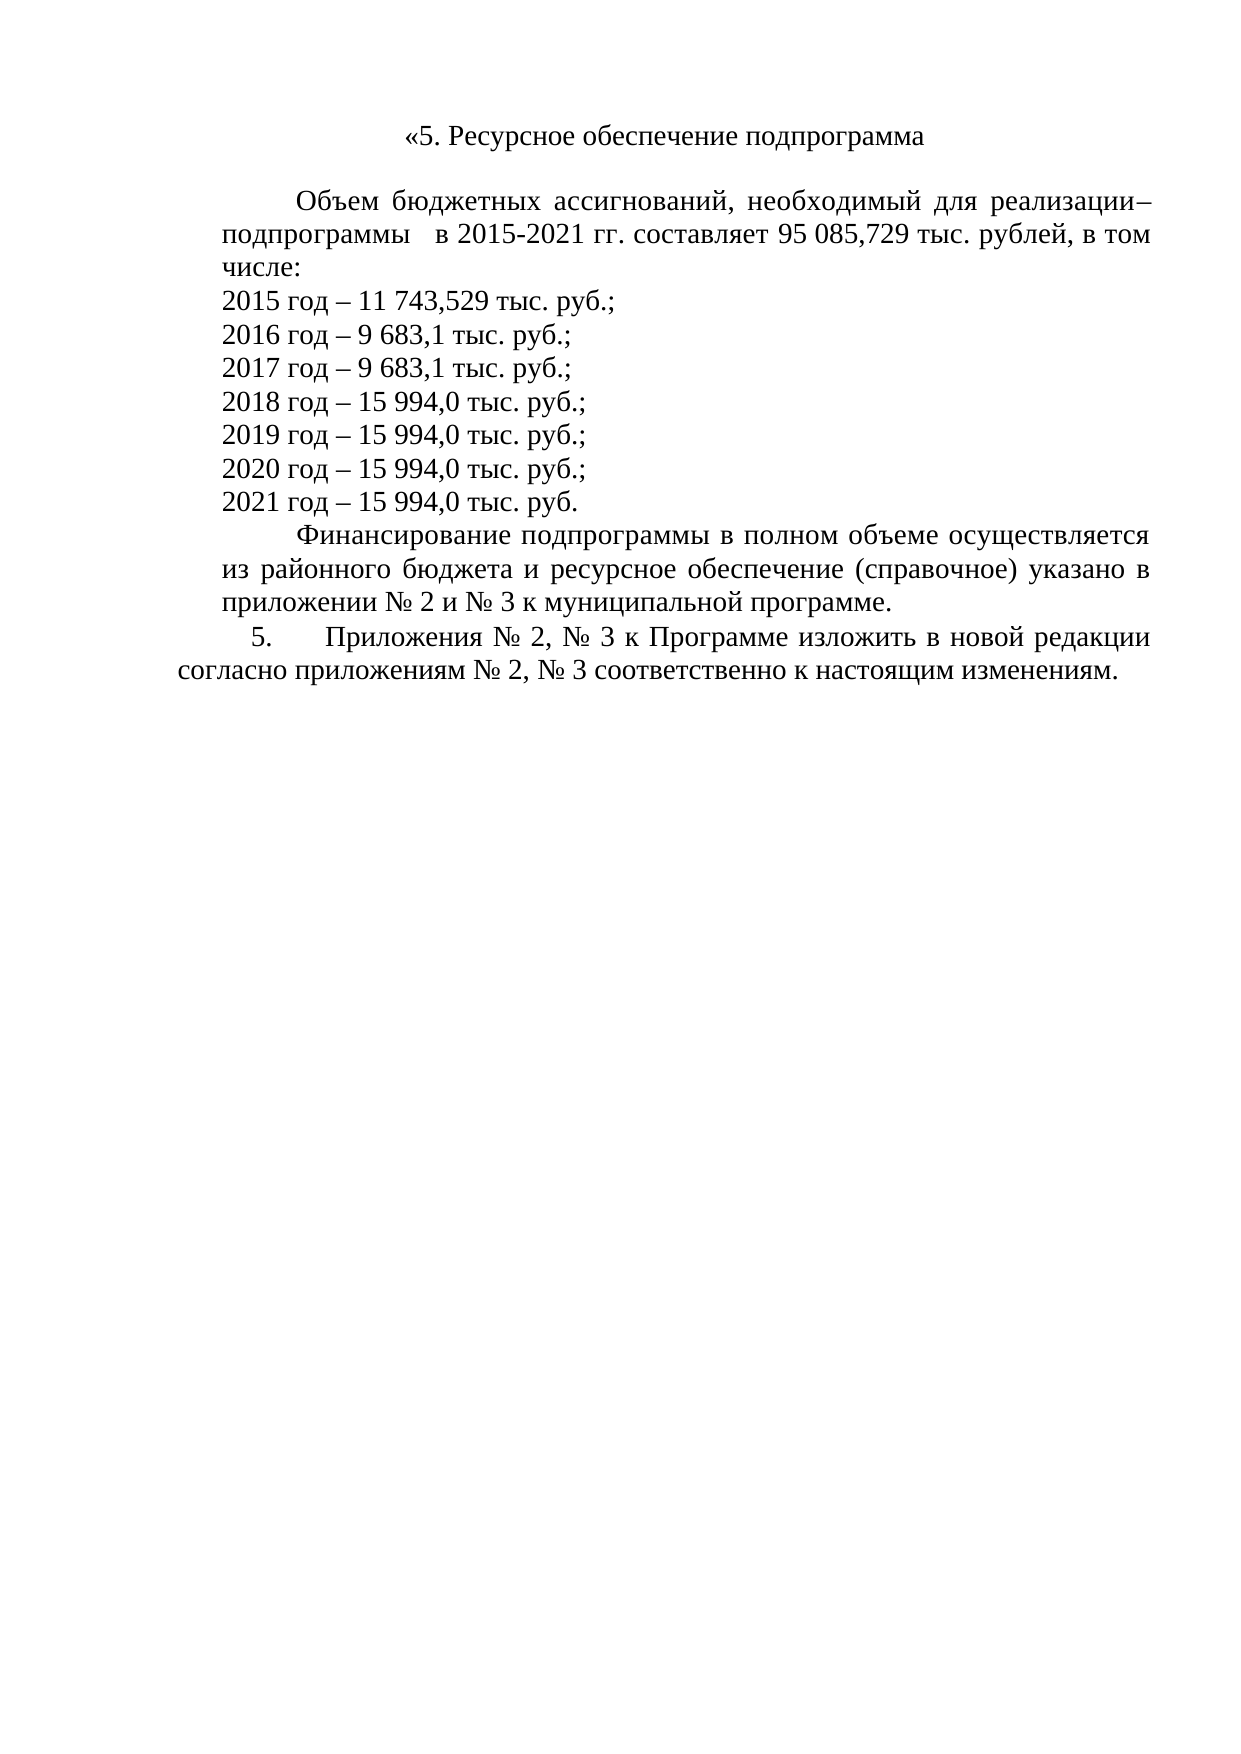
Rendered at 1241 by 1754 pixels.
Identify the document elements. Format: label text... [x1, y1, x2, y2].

list Приложения № 2, № 3 к Программе изложить в новой редакции согласно приложениям № 2, № 3 соответственно к настоящим изменениям. [177, 619, 1152, 686]
text 2020 год – 15 994,0 тыс. руб.; [177, 451, 1152, 484]
text 2017 год – 9 683,1 тыс. руб.; [177, 350, 1152, 384]
text Объем бюджетных ассигнований, необходимый для реализации– подпрограммы в 2015-2021 гг. составляет 95 085,729 тыс. рублей, в том числе: [222, 184, 1151, 283]
text 2016 год – 9 683,1 тыс. руб.; [177, 317, 1152, 350]
text «5. Ресурсное обеспечение подпрограмма [177, 118, 1152, 152]
text 2018 год – 15 994,0 тыс. руб.; [177, 384, 1152, 417]
text 2021 год – 15 994,0 тыс. руб. [177, 484, 1152, 518]
text Финансирование подпрограммы в полном объеме осуществляется из районного бюджета и ресурсное обеспечение (справочное) указано в приложении № 2 и № 3 к муниципальной программе. [222, 518, 1151, 619]
text 2019 год – 15 994,0 тыс. руб.; [177, 417, 1152, 451]
text 2015 год – 11 743,529 тыс. руб.; [177, 283, 1152, 317]
